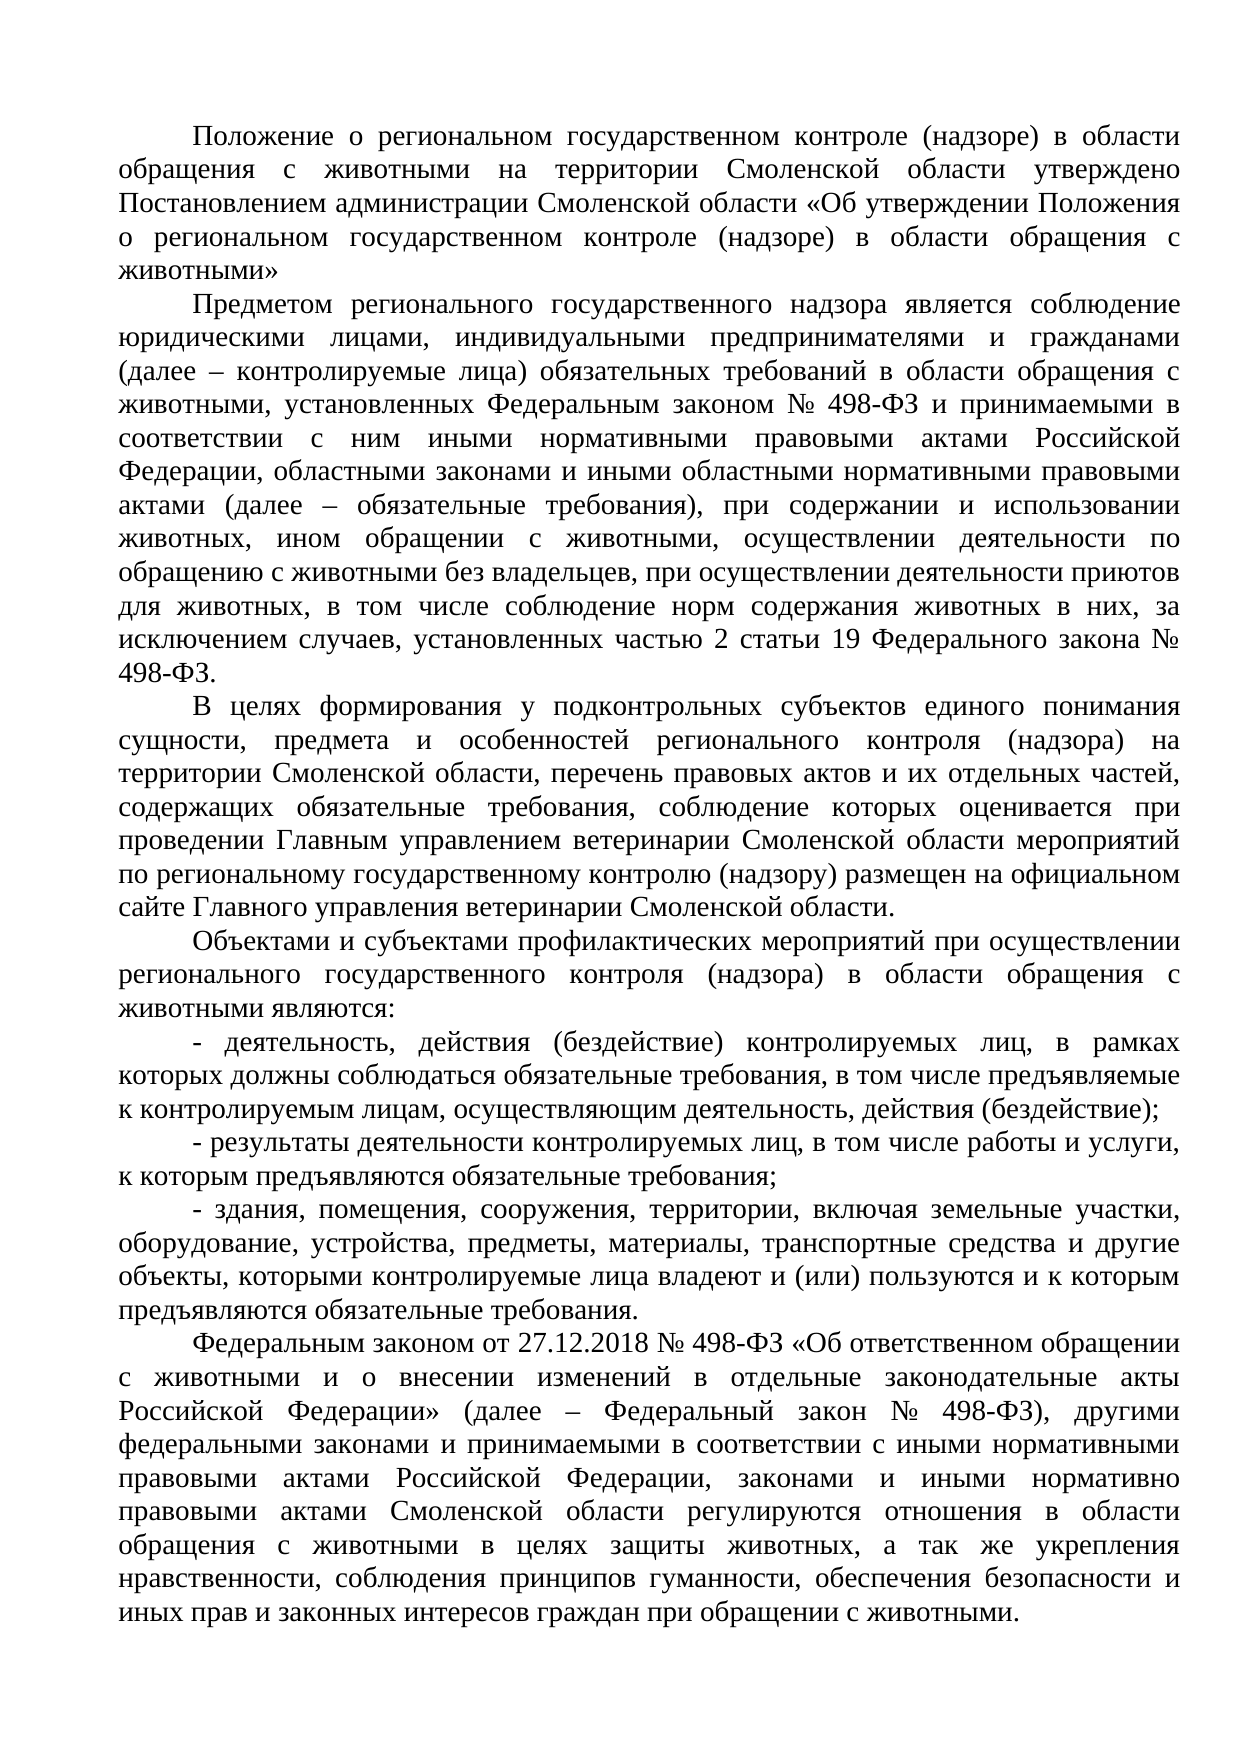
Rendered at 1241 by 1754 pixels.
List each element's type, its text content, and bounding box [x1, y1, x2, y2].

text - деятельность, действия (бездействие) контролируемых лиц, в рамках которых должны соблюдаться обязательные требования, в том числе предъявляемые к контролируемым лицам, осуществляющим деятельность, действия (бездействие); [118, 1024, 1181, 1124]
text Положение о региональном государственном контроле (надзоре) в области обращения с животными на территории Смоленской области утверждено Постановлением администрации Смоленской области «Об утверждении Положения о региональном государственном контроле (надзоре) в области обращения с животными» [118, 118, 1181, 286]
text Предметом регионального государственного надзора является соблюдение юридическими лицами, индивидуальными предпринимателями и гражданами (далее – контролируемые лица) обязательных требований в области обращения с животными, установленных Федеральным законом № 498-ФЗ и принимаемыми в соответствии с ним иными нормативными правовыми актами Российской Федерации, областными законами и иными областными нормативными правовыми актами (далее – обязательные требования), при содержании и использовании животных, ином обращении с животными, осуществлении деятельности по обращению с животными без владельцев, при осуществлении деятельности приютов для животных, в том числе соблюдение норм содержания животных в них, за исключением случаев, установленных частью 2 статьи 19 Федерального закона № 498-ФЗ. [118, 286, 1181, 688]
text - результаты деятельности контролируемых лиц, в том числе работы и услуги, к которым предъявляются обязательные требования; [118, 1124, 1181, 1191]
text Федеральным законом от 27.12.2018 № 498-ФЗ «Об ответственном обращении с животными и о внесении изменений в отдельные законодательные акты Российской Федерации» (далее – Федеральный закон № 498-ФЗ), другими федеральными законами и принимаемыми в соответствии с иными нормативными правовыми актами Российской Федерации, законами и иными нормативно правовыми актами Смоленской области регулируются отношения в области обращения с животными в целях защиты животных, а так же укрепления нравственности, соблюдения принципов гуманности, обеспечения безопасности и иных прав и законных интересов граждан при обращении с животными. [118, 1326, 1181, 1627]
text - здания, помещения, сооружения, территории, включая земельные участки, оборудование, устройства, предметы, материалы, транспортные средства и другие объекты, которыми контролируемые лица владеют и (или) пользуются и к которым предъявляются обязательные требования. [118, 1191, 1181, 1326]
text Объектами и субъектами профилактических мероприятий при осуществлении регионального государственного контроля (надзора) в области обращения с животными являются: [118, 923, 1181, 1024]
text В целях формирования у подконтрольных субъектов единого понимания сущности, предмета и особенностей регионального контроля (надзора) на территории Смоленской области, перечень правовых актов и их отдельных частей, содержащих обязательные требования, соблюдение которых оценивается при проведении Главным управлением ветеринарии Смоленской области мероприятий по региональному государственному контролю (надзору) размещен на официальном сайте Главного управления ветеринарии Смоленской области. [118, 688, 1181, 923]
